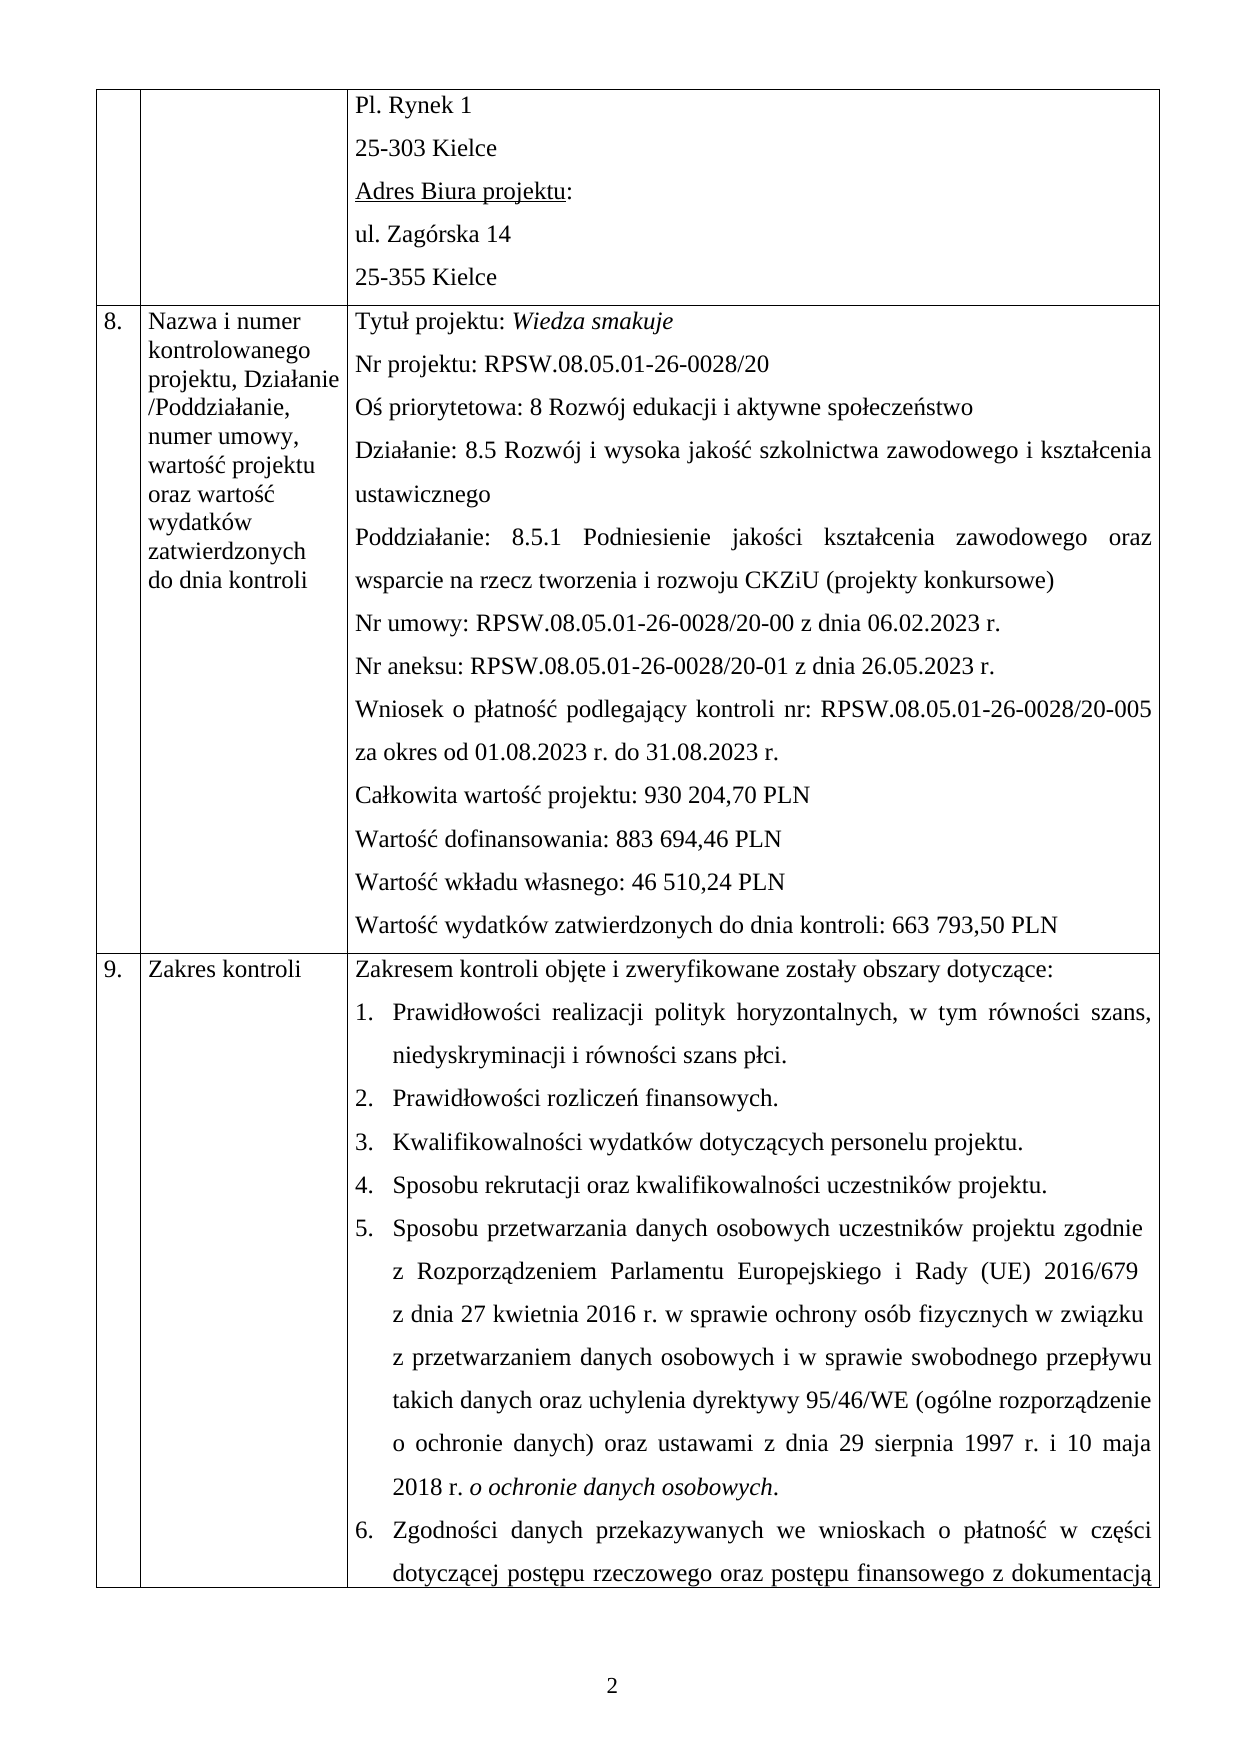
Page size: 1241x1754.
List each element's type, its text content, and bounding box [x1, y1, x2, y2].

table_cell 7. [97, 90, 140, 305]
table_cell Tytuł projektu: Wiedza smakuje Nr projektu: RPSW.08.05.01-26-0028/20 Oś priorytetowa: 8 Rozwój edukacji i aktywne społeczeństwo Działanie: 8.5 Rozwój i wysoka jakość szkolnictwa zawodowego i kształcenia ustawicznego Poddziałanie: 8.5.1 Podniesienie jakości kształcenia zawodowego oraz wsparcie na rzecz tworzenia i rozwoju CKZiU (projekty konkursowe) Nr umowy: RPSW.08.05.01-26-0028/20-00 z dnia 06.02.2023 r. Nr aneksu: RPSW.08.05.01-26-0028/20-01 z dnia 26.05.2023 r. Wniosek o płatność podlegający kontroli nr: RPSW.08.05.01-26-0028/20-005 za okres od 01.08.2023 r. do 31.08.2023 r. Całkowita wartość projektu: 930 204,70 PLN Wartość dofinansowania: 883 694,46 PLN Wartość wkładu własnego: 46 510,24 PLN Wartość wydatków zatwierdzonych do dnia kontroli: 663 793,50 PLN [348, 306, 1159, 953]
table_cell Zakres kontroli [141, 954, 347, 1587]
table_cell Nazwa i numer kontrolowanego projektu, Działanie /Poddziałanie, numer umowy, wartość projektu oraz wartość wydatków zatwierdzonych do dnia kontroli [141, 306, 347, 953]
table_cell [141, 90, 347, 305]
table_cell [348, 954, 1159, 1587]
table_cell 8. [97, 306, 140, 953]
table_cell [348, 90, 1159, 305]
table_cell 9. [97, 954, 140, 1587]
